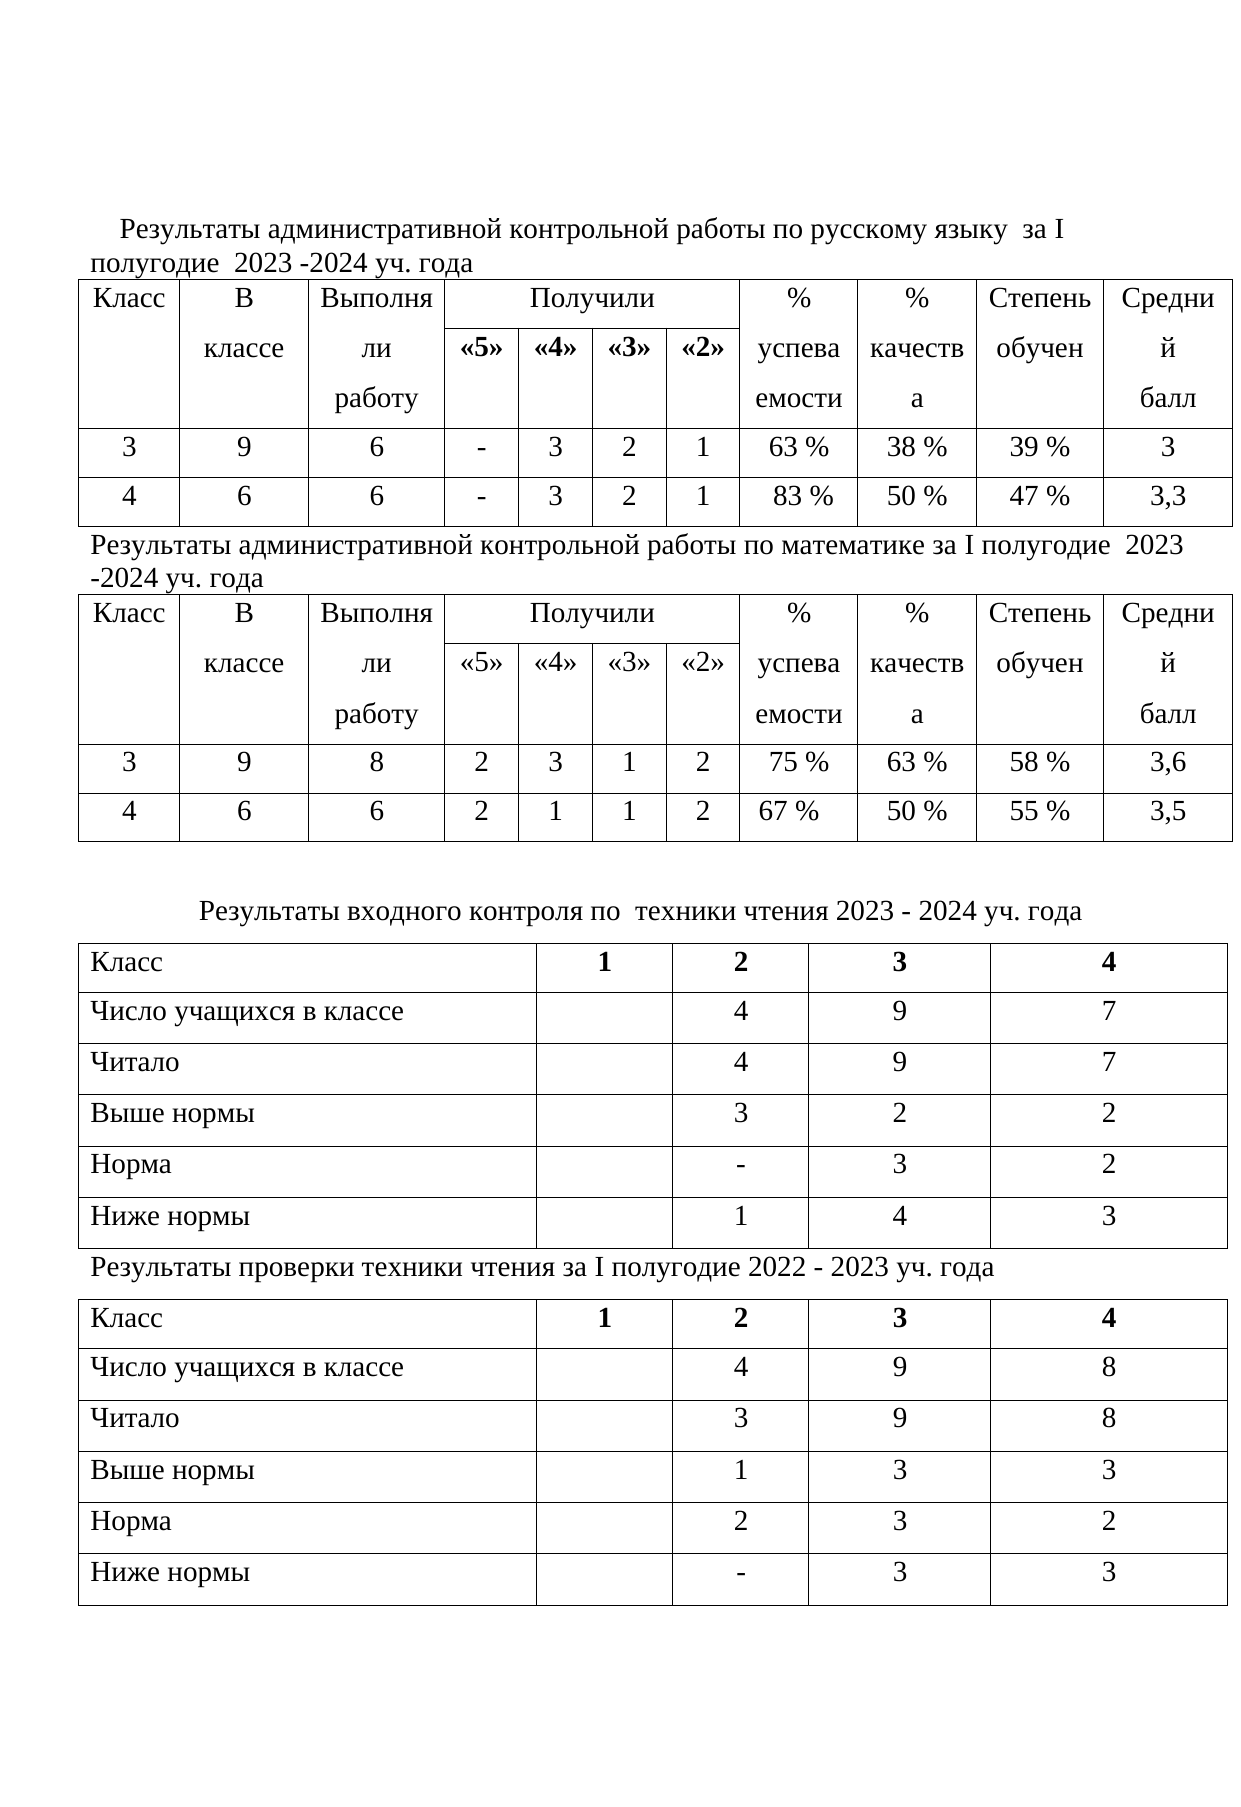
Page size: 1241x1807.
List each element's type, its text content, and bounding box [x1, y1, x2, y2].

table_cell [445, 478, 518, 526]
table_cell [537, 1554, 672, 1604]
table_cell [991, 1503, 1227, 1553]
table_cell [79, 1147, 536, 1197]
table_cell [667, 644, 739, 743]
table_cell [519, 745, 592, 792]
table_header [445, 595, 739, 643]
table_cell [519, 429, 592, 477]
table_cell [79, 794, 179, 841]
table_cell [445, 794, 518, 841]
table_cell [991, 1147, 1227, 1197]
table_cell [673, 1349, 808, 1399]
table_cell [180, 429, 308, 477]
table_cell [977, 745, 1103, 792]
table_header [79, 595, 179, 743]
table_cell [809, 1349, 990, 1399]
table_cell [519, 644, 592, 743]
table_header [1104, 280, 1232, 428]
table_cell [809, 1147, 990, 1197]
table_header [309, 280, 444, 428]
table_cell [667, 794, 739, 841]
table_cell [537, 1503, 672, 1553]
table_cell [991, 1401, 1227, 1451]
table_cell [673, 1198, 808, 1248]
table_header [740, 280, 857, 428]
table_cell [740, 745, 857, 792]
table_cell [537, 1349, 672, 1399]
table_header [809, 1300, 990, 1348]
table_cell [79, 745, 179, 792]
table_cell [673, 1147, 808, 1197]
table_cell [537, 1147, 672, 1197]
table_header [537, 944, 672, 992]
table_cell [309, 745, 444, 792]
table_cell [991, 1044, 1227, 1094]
text Результаты административной контрольной работы по математике за I полугодие 2023 -2024 уч. года [90, 527, 1191, 594]
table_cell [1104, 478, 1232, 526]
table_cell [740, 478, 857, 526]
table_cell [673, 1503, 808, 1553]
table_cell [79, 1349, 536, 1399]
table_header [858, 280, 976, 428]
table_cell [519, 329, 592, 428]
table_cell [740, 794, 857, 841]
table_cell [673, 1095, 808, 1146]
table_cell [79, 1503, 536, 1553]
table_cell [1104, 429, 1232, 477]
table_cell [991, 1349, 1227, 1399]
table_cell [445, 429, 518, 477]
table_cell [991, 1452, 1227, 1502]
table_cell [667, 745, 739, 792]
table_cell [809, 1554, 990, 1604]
text Результаты проверки техники чтения за I полугодие 2022 - 2023 уч. года [90, 1249, 1191, 1283]
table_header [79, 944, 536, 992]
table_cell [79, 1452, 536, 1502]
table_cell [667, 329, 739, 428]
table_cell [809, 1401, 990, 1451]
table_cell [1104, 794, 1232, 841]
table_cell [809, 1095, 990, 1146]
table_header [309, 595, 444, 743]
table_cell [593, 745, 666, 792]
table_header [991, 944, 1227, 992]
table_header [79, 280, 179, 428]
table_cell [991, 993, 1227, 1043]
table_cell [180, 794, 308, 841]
text Результаты входного контроля по техники чтения 2023 - 2024 уч. года [90, 893, 1191, 926]
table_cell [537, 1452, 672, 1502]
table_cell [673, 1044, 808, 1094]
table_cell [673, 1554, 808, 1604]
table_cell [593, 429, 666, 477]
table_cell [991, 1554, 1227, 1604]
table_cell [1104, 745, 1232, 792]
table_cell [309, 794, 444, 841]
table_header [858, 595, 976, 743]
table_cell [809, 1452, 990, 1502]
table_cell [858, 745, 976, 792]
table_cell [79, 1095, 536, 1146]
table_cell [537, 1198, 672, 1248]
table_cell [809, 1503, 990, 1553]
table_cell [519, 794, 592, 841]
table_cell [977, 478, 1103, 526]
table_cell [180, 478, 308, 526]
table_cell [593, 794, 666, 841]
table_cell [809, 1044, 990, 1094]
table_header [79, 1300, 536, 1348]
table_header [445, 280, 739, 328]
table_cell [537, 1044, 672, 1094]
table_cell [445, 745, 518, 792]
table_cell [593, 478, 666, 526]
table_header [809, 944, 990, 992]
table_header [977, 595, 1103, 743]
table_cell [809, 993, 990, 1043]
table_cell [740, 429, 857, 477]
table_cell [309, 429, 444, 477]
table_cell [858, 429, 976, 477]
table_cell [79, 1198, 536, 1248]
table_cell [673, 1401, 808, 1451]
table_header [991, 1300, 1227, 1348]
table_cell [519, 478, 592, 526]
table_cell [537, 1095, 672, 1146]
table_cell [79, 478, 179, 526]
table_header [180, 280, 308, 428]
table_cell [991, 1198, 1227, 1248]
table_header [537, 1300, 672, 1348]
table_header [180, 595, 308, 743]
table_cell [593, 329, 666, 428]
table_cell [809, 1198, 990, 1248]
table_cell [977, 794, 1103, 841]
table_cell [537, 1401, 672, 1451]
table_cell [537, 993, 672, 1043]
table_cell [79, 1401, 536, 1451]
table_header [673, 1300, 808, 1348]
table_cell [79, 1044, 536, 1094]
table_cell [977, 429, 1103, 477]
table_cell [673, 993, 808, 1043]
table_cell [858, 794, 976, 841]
text Результаты административной контрольной работы по русскому языку за I полугодие 2023 -2024 уч. года [90, 212, 1191, 279]
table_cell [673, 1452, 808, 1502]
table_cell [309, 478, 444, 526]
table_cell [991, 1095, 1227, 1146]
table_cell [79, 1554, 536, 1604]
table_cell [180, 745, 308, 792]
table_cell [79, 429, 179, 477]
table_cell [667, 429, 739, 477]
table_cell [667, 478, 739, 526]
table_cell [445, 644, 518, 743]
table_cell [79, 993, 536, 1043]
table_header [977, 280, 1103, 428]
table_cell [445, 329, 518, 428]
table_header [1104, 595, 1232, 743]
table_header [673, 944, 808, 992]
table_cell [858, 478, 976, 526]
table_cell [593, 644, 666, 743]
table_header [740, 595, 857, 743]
